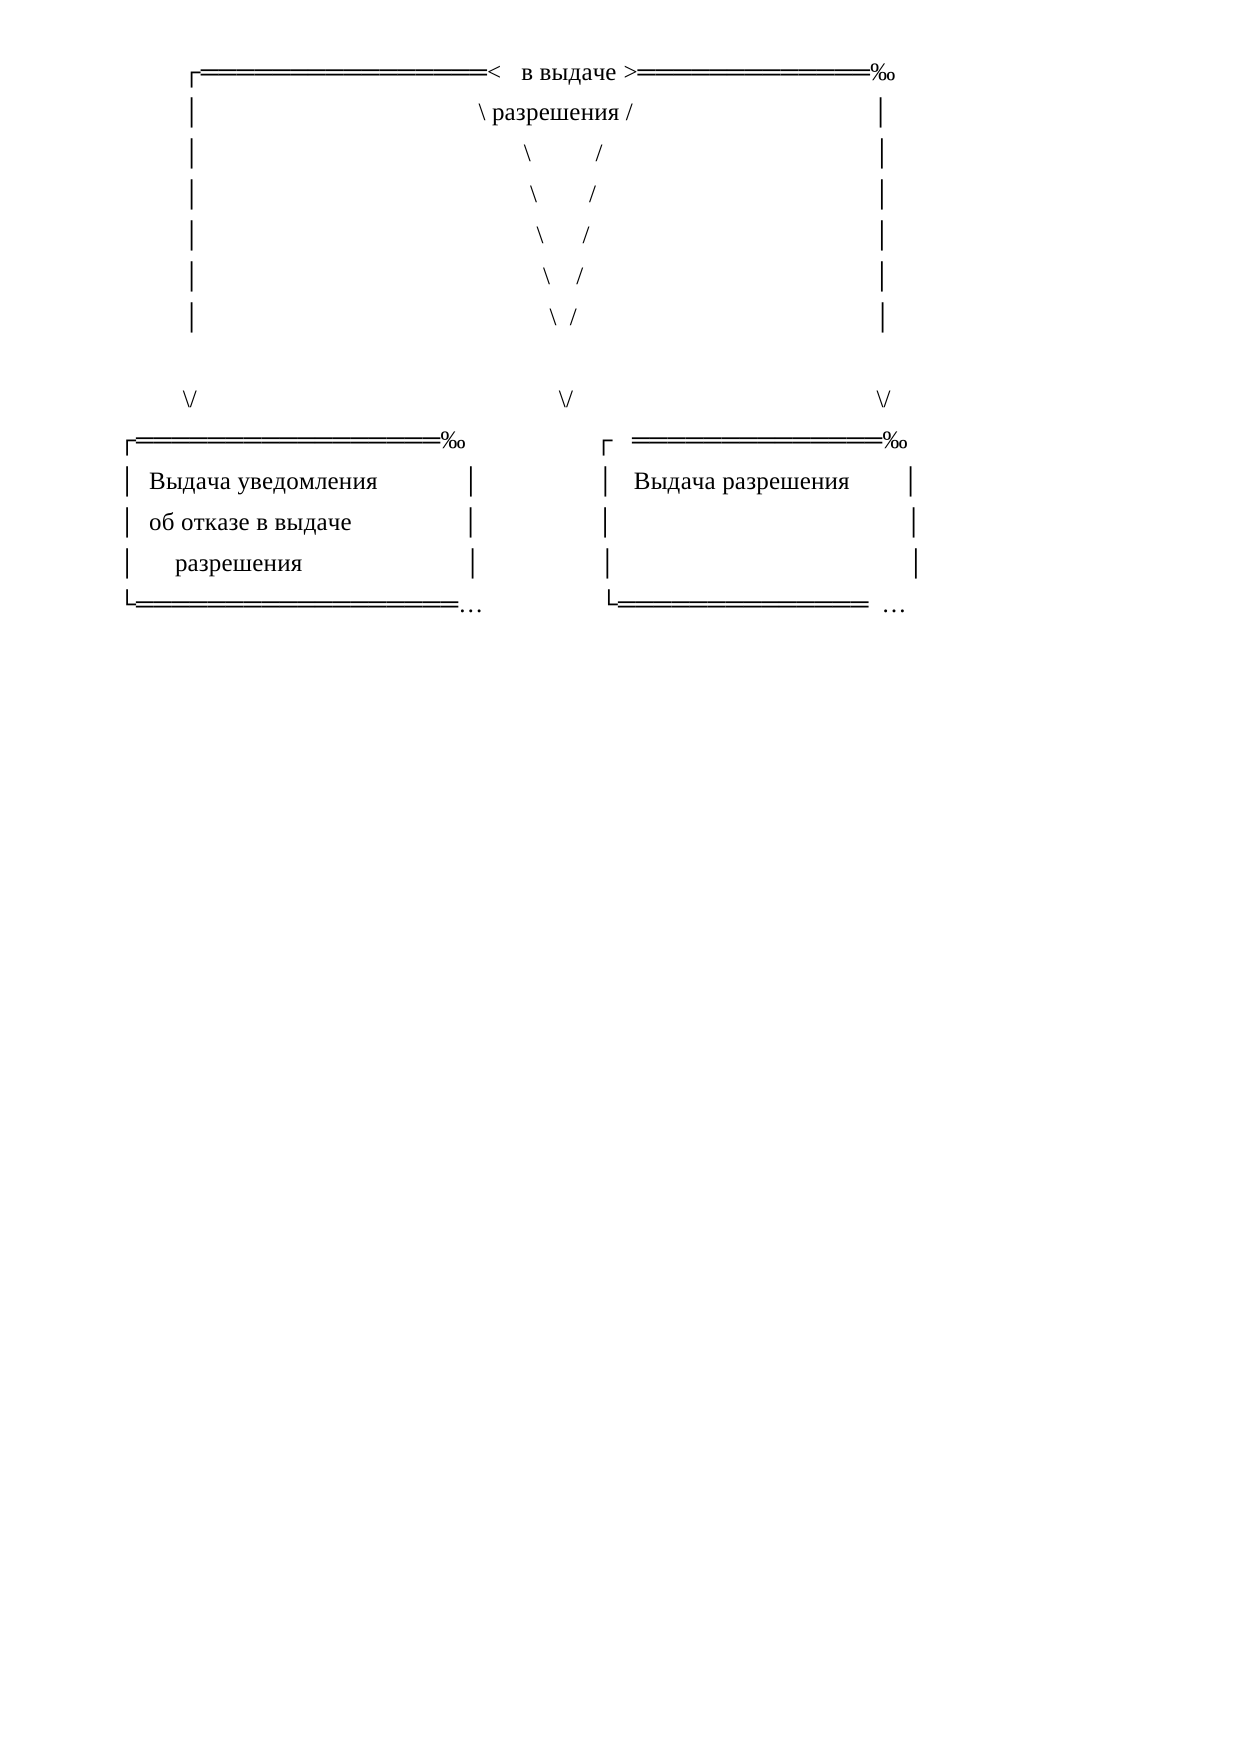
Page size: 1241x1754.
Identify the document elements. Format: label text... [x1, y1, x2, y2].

text ┌════════════════< в выдаче >═════════════‰ │ \ разрешения / │ │ \ / │ │ \ / │ │ \ / │ │ \ / │ │ \ / │ [118, 44, 1167, 372]
text ┌═════════════════‰ ┌ ══════════════‰ │ Выдача уведомления │ │ Выдача разрешения │ │ об отказе в выдаче │ │ │ │ разрешения │ │ │ └══════════════════… └══════════════ … [118, 413, 1167, 617]
text \/ \/ \/ [118, 372, 1167, 413]
